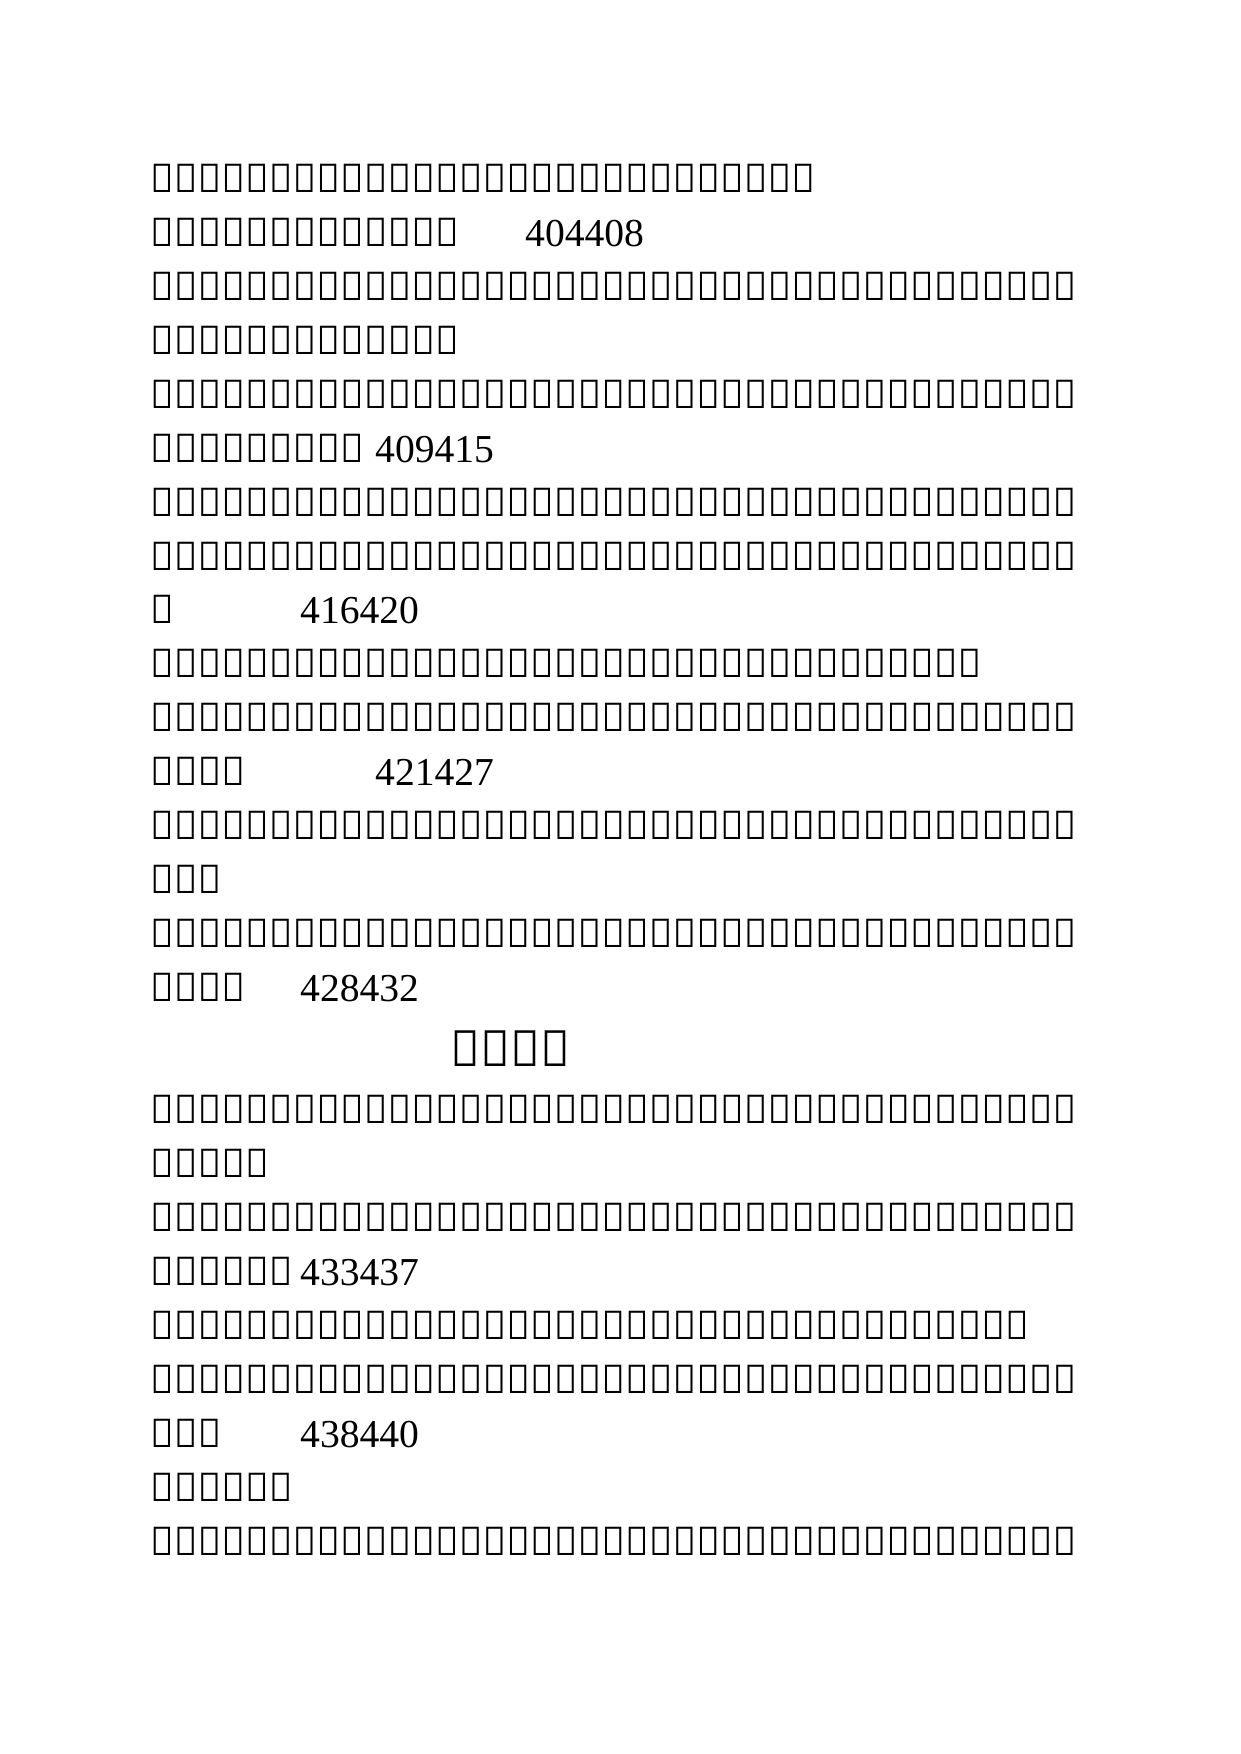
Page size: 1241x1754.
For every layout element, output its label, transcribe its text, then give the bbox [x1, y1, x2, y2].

text  [150, 258, 1090, 366]
text   [150, 1351, 1090, 1459]
text  [150, 474, 1090, 528]
text  [150, 1297, 1090, 1351]
text   [150, 366, 1090, 474]
text   [150, 528, 1090, 636]
text   [150, 150, 1090, 258]
text  [150, 636, 1090, 689]
text   [150, 689, 1090, 797]
text   [150, 1189, 1090, 1297]
text  [150, 1013, 1090, 1081]
text  [150, 1081, 1090, 1189]
text  [150, 797, 1090, 905]
text   [150, 905, 1090, 1013]
text  [150, 1459, 1090, 1567]
